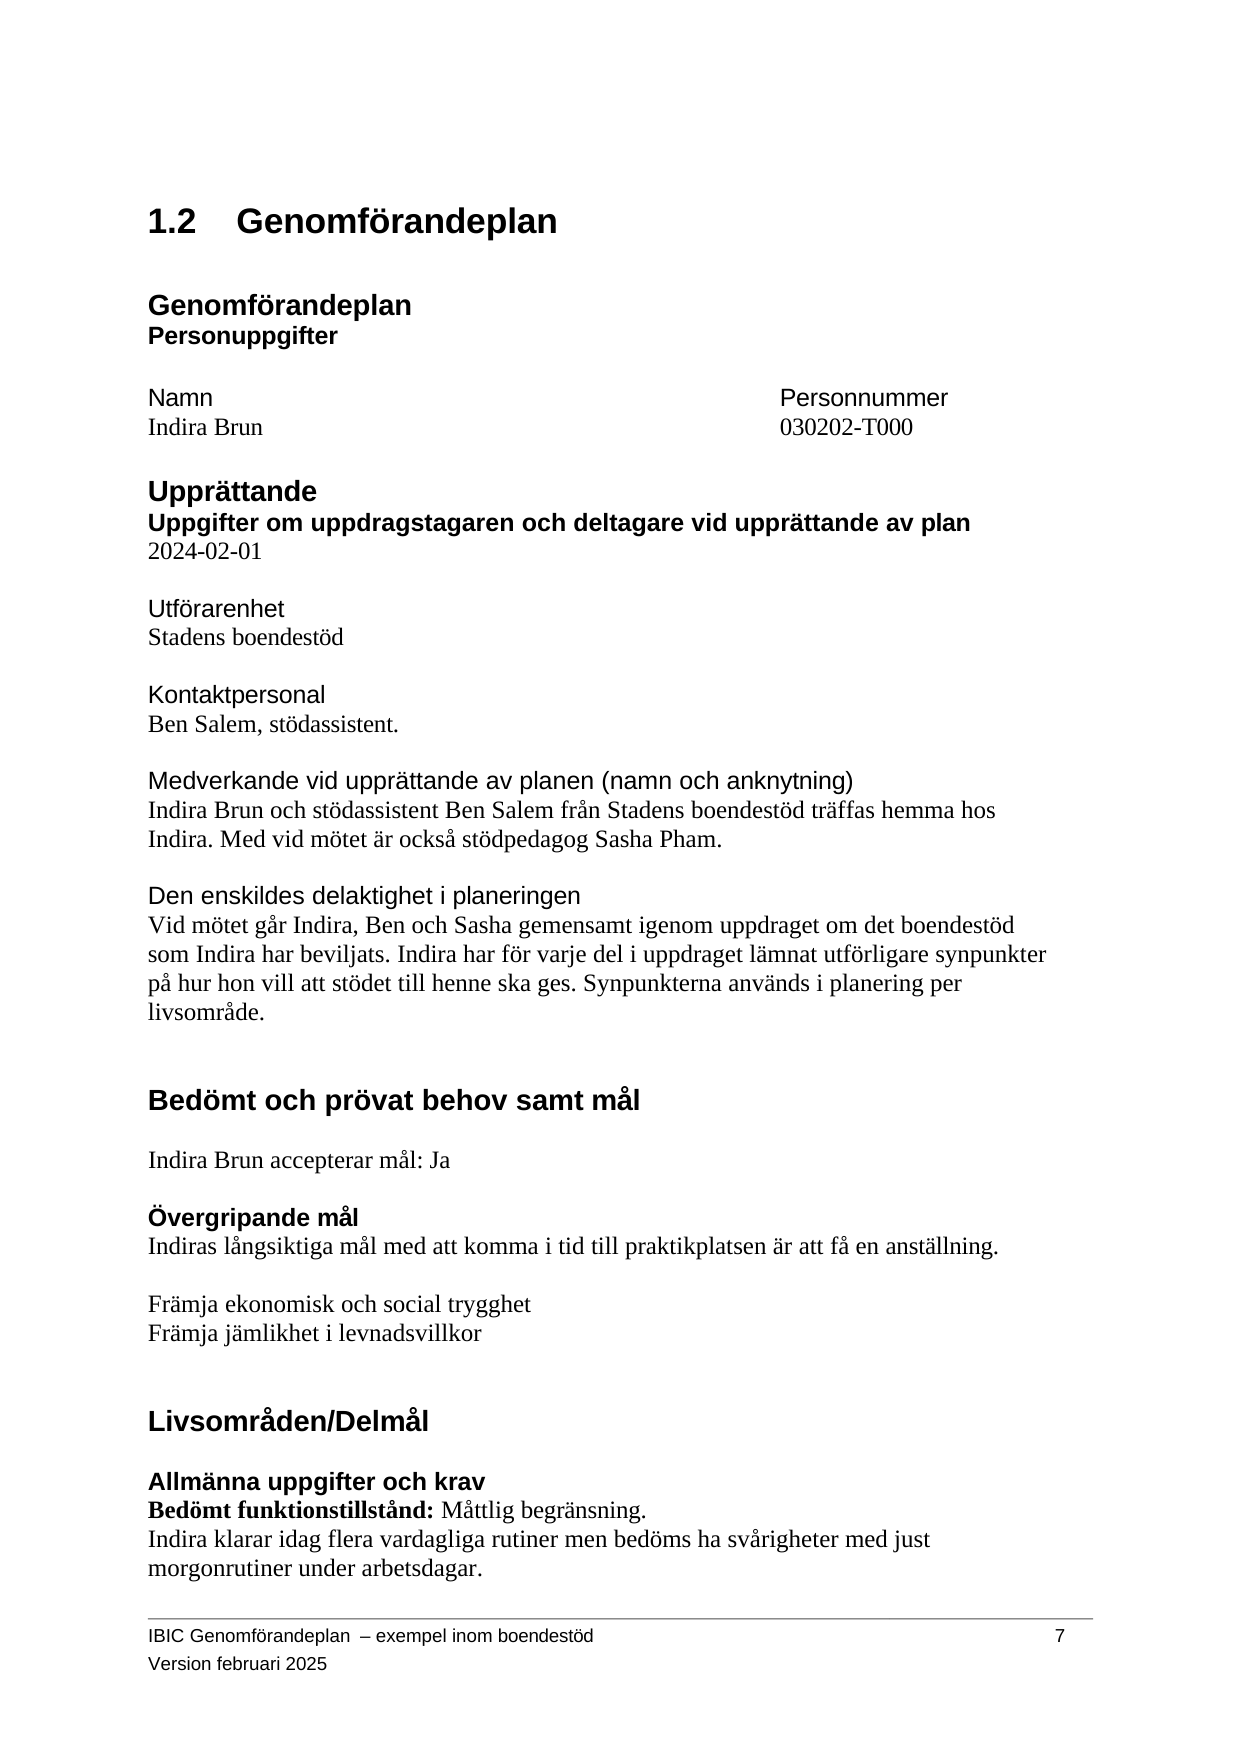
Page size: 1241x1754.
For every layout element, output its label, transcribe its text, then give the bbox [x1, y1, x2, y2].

text Indira Brun och stödassistent Ben Salem från Stadens boendestöd träffas hemma hos Indira. Med vid mötet är också stödpedagog Sasha Pham. [148, 795, 1061, 853]
subtitle Upprättande [148, 474, 1105, 508]
text Indiras långsiktiga mål med att komma i tid till praktikplatsen är att få en anställning. [148, 1232, 1105, 1260]
subtitle Uppgifter om uppdragstagaren och deltagare vid upprättande av plan [148, 508, 1105, 537]
text Indira Brun accepterar mål: Ja [135, 1145, 539, 1174]
text Ben Salem, stödassistent. [148, 709, 1105, 738]
subtitle Genomförandeplan [148, 288, 1105, 321]
text Stadens boendestöd [148, 623, 1105, 652]
text Utförarenhet [148, 594, 1105, 623]
text Livsområden/Delmål [148, 1404, 539, 1438]
text Allmänna uppgifter och krav [148, 1467, 539, 1496]
subtitle Övergripande mål [148, 1203, 1105, 1232]
text Medverkande vid upprättande av planen (namn och anknytning) [148, 767, 1105, 795]
subtitle Genomförandeplan [147, 200, 1105, 241]
text Namn Personnummer [148, 383, 1105, 412]
text Vid mötet går Indira, Ben och Sasha gemensamt igenom uppdraget om det boendestöd som Indira har beviljats. Indira har för varje del i uppdraget lämnat utförligare synpunkter på hur hon vill att stödet till henne ska ges. Synpunkterna används i planering per livsområde. [148, 910, 1058, 1025]
text Bedömt funktionstillstånd: Måttlig begränsning. [148, 1496, 1105, 1524]
text Indira Brun 030202-T000 [148, 412, 1105, 441]
text Den enskildes delaktighet i planeringen [148, 882, 1105, 910]
text Främja ekonomisk och social trygghet Främja jämlikhet i levnadsvillkor [148, 1289, 539, 1347]
subtitle Bedömt och prövat behov samt mål [148, 1083, 1105, 1117]
text Kontaktpersonal [148, 681, 1105, 709]
text Indira klarar idag flera vardagliga rutiner men bedöms ha svårigheter med just morgonrutiner under arbetsdagar. [148, 1524, 1061, 1611]
subtitle Personuppgifter [148, 321, 1105, 350]
text 2024-02-01 [148, 537, 1105, 565]
